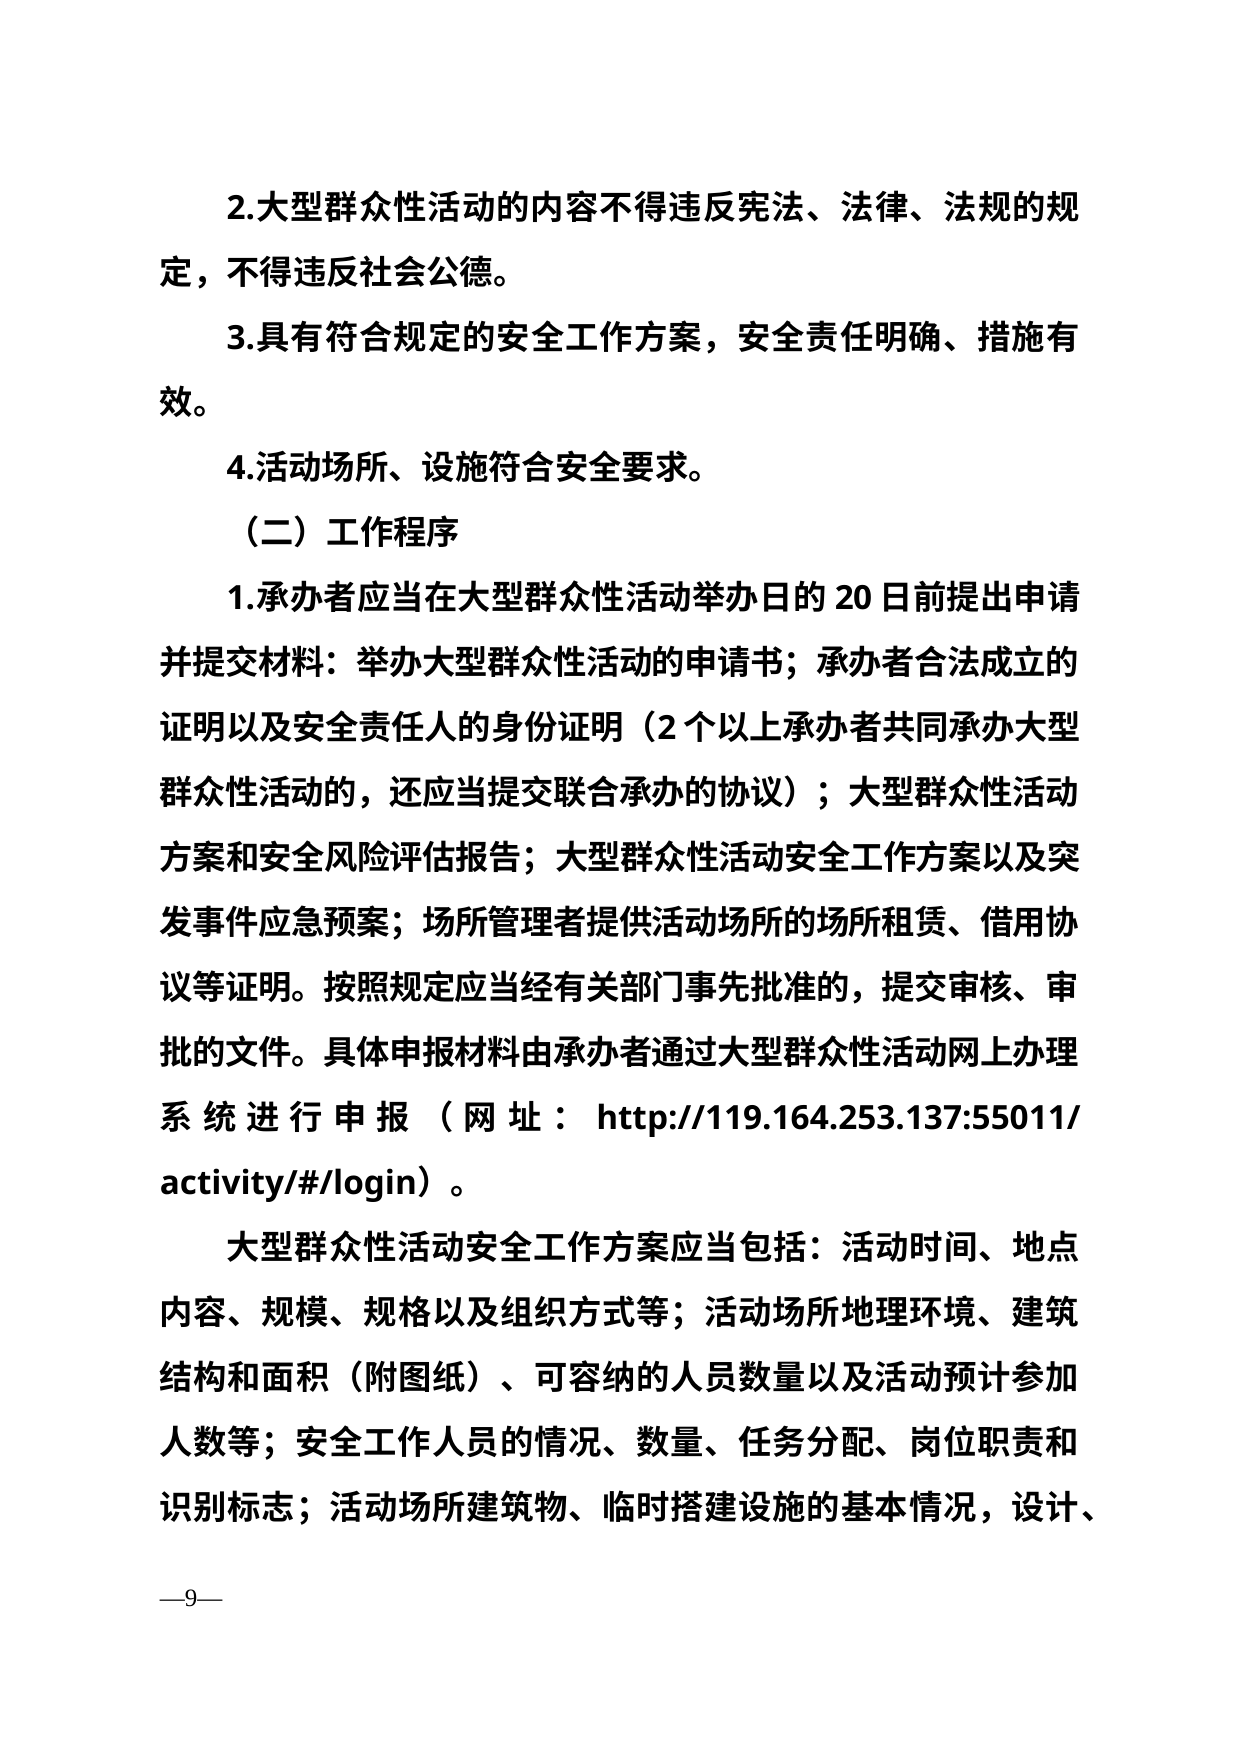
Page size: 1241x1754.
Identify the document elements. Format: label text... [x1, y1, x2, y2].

text 2.大型群众性活动的内容不得违反宪法、法律、法规的规定，不得违反社会公德。 [159, 173, 1081, 303]
text 4.活动场所、设施符合安全要求。 [159, 433, 1081, 498]
text （二）工作程序 [159, 498, 1081, 563]
text 1.承办者应当在大型群众性活动举办日的20日前提出申请并提交材料：举办大型群众性活动的申请书；承办者合法成立的证明以及安全责任人的身份证明（2个以上承办者共同承办大型群众性活动的，还应当提交联合承办的协议）；大型群众性活动方案和安全风险评估报告；大型群众性活动安全工作方案以及突发事件应急预案；场所管理者提供活动场所的场所租赁、借用协议等证明。按照规定应当经有关部门事先批准的，提交审核、审批的文件。具体申报材料由承办者通过大型群众性活动网上办理系统进行申报（网址：http://119.164.253.137:55011/activity/#/login）。 [159, 563, 1081, 1213]
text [159, 1213, 1081, 1538]
text 3.具有符合规定的安全工作方案，安全责任明确、措施有效。 [159, 303, 1081, 433]
